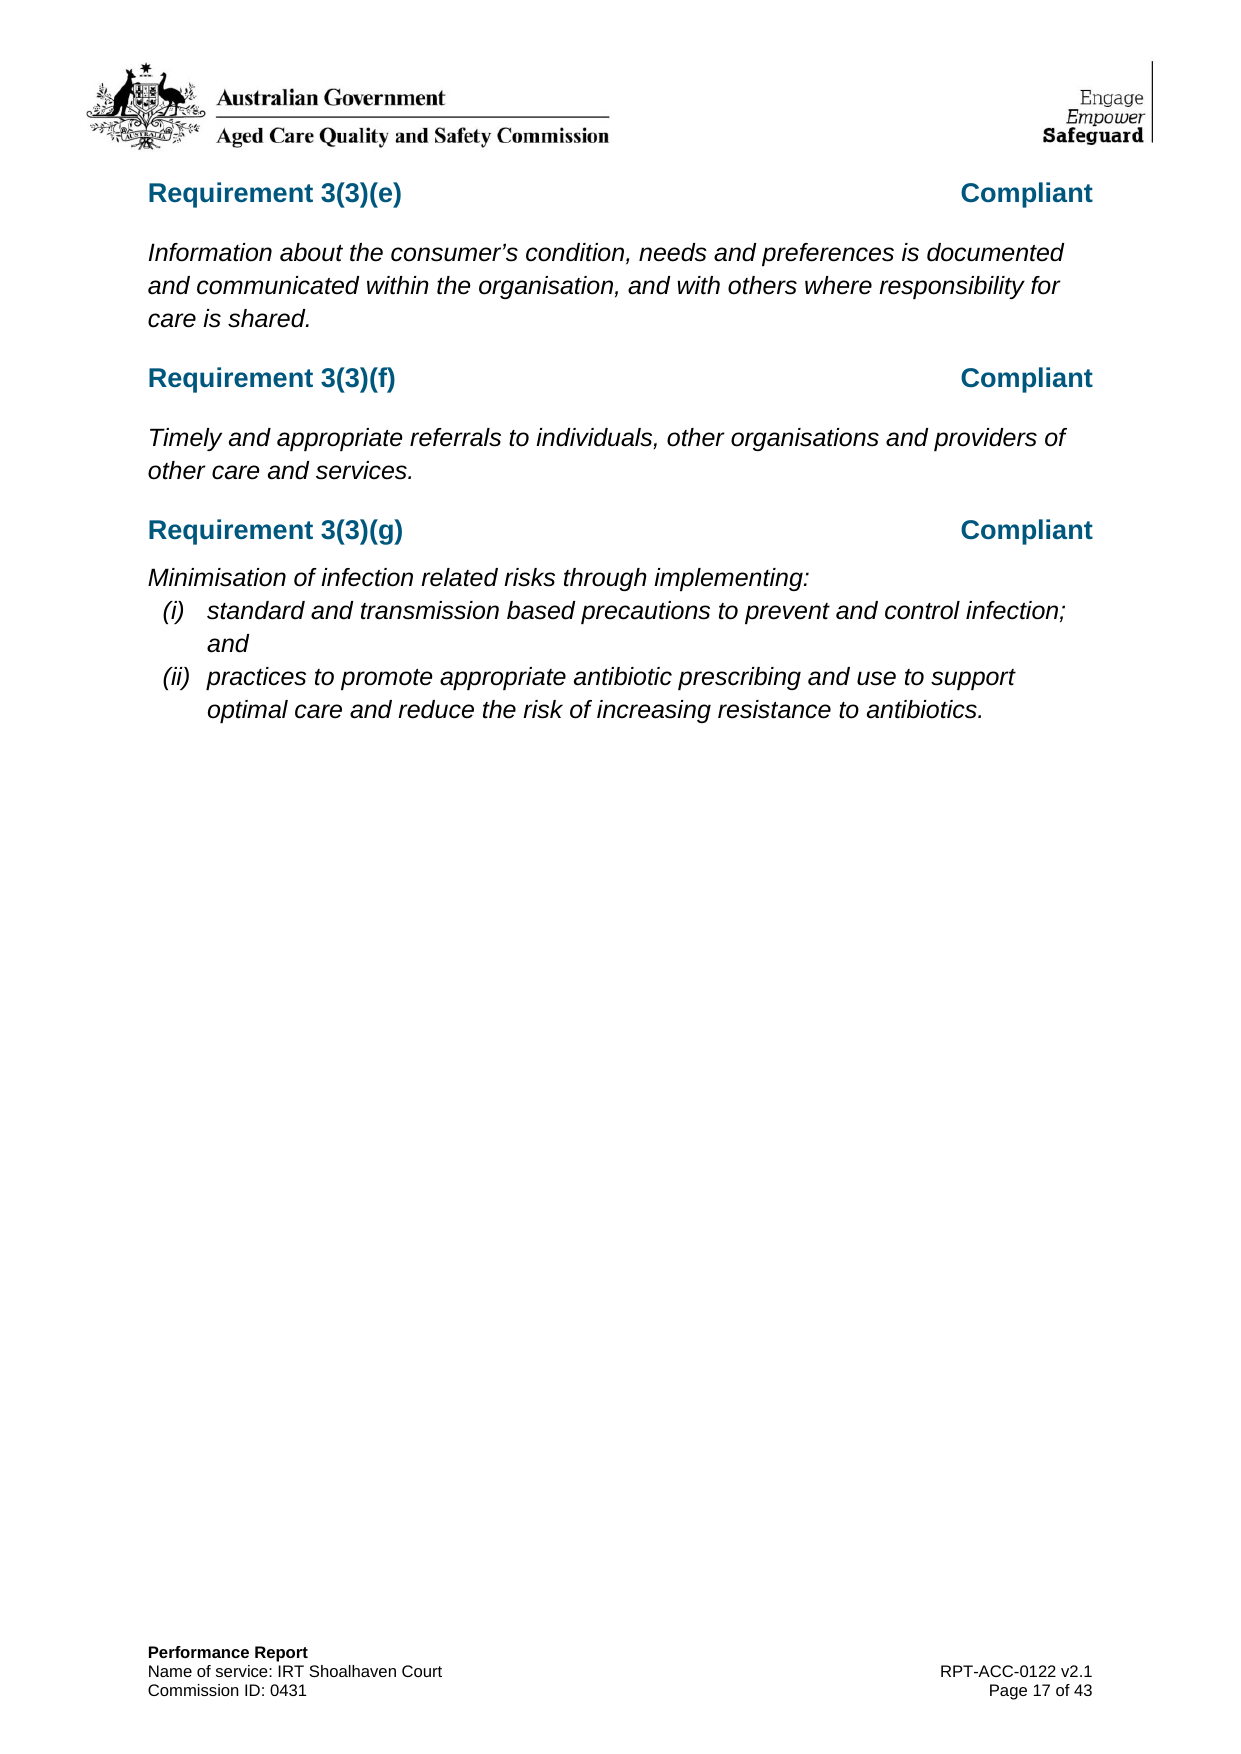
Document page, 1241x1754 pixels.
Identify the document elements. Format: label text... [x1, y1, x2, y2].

subtitle Requirement 3(3)(f) Compliant [148, 362, 1092, 393]
list standard and transmission based precautions to prevent and control infection; and [162, 596, 1092, 657]
text Minimisation of infection related risks through implementing: [148, 563, 1092, 591]
subtitle Requirement 3(3)(g) Compliant [148, 514, 1092, 545]
subtitle Requirement 3(3)(e) Compliant [148, 177, 1092, 208]
text Information about the consumer’s condition, needs and preferences is documented and communicated within the organisation, and with others where responsibility for care is shared. [148, 238, 1092, 333]
list practices to promote appropriate antibiotic prescribing and use to support optimal care and reduce the risk of increasing resistance to antibiotics. [162, 662, 1092, 723]
text Timely and appropriate referrals to individuals, other organisations and providers of other care and services. [148, 423, 1092, 485]
picture [0, 1, 1241, 171]
